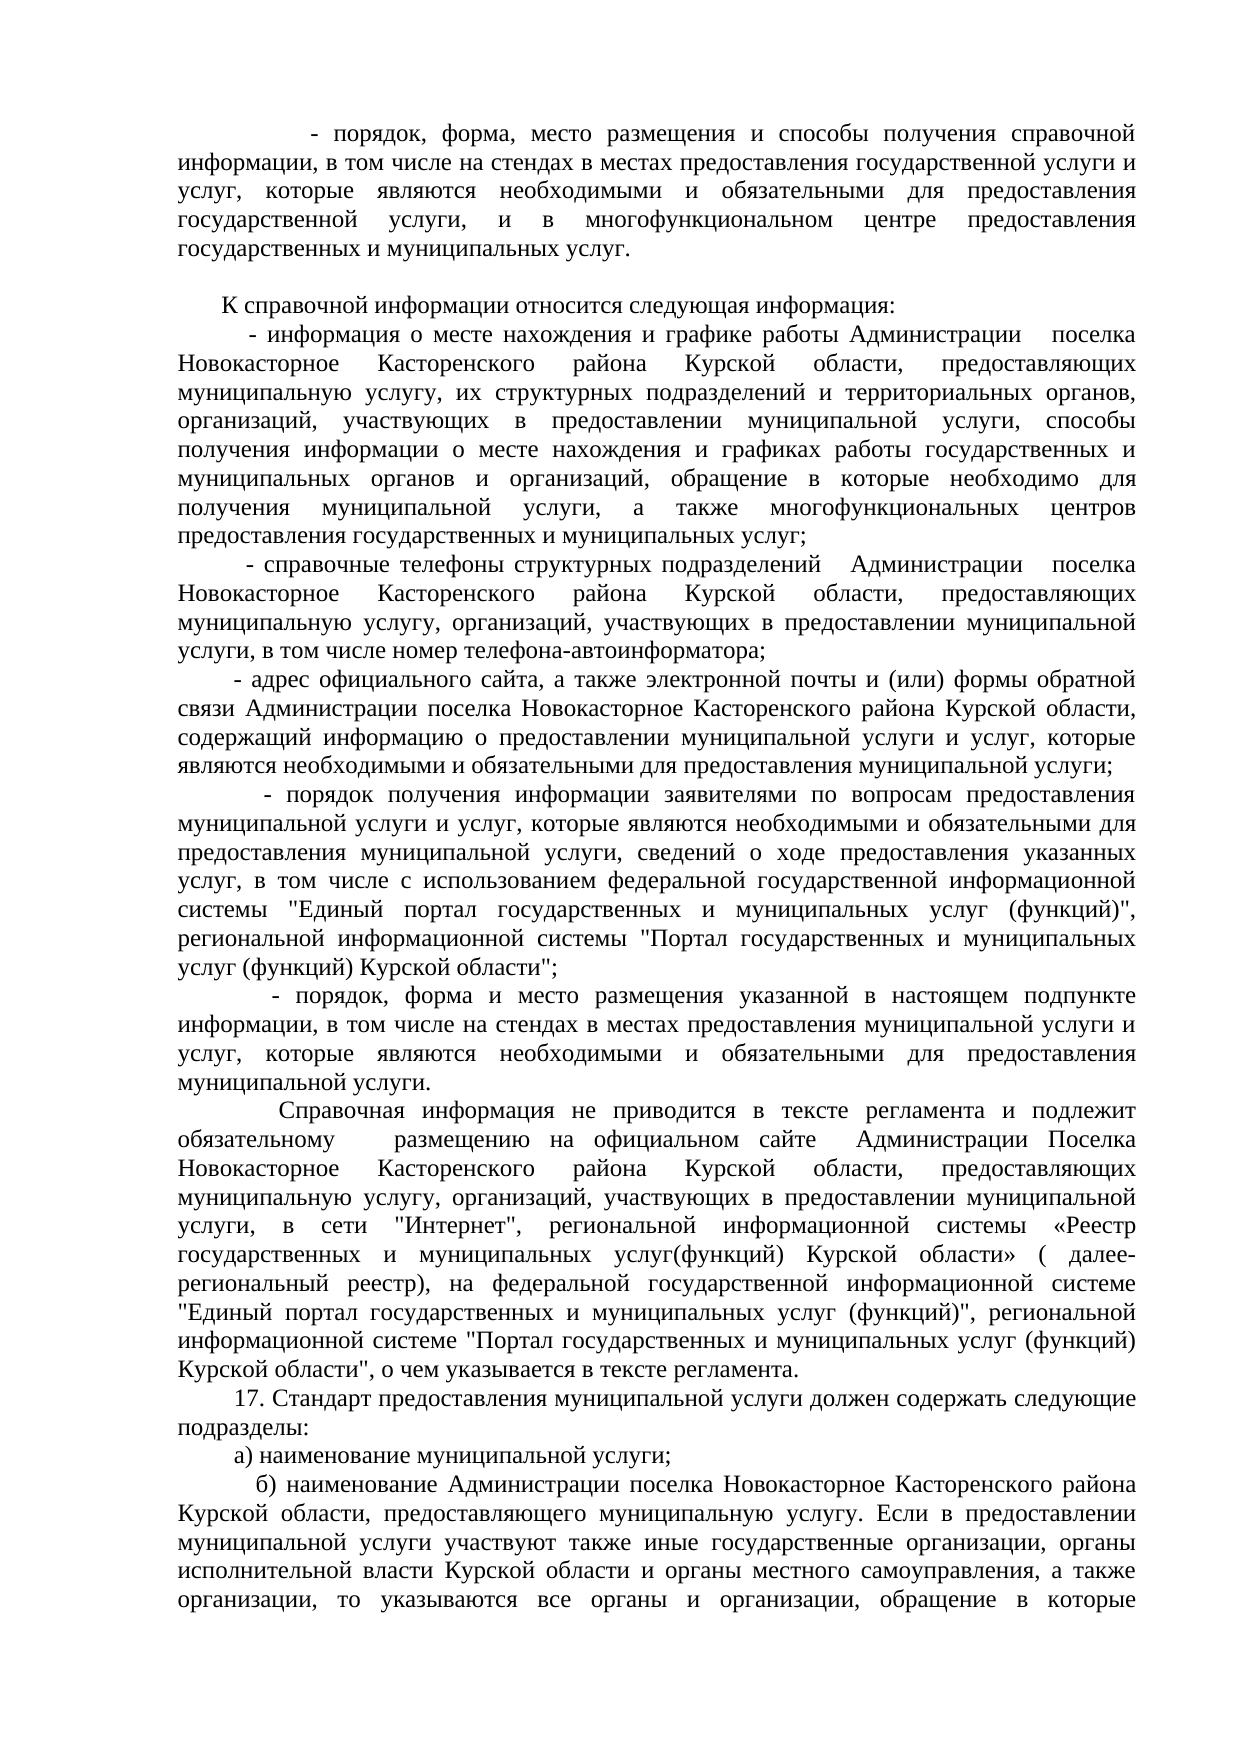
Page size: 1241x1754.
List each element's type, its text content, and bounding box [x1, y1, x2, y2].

text - справочные телефоны структурных подразделений Администрации поселка Новокасторное Касторенского района Курской области, предоставляющих муниципальную услугу, организаций, участвующих в предоставлении муниципальной услуги, в том числе номер телефона-автоинформатора; [177, 549, 1137, 664]
text - адрес официального сайта, а также электронной почты и (или) формы обратной связи Администрации поселка Новокасторное Касторенского района Курской области, содержащий информацию о предоставлении муниципальной услуги и услуг, которые являются необходимыми и обязательными для предоставления муниципальной услуги; [177, 664, 1137, 779]
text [177, 1469, 1137, 1613]
text - порядок получения информации заявителями по вопросам предоставления муниципальной услуги и услуг, которые являются необходимыми и обязательными для предоставления муниципальной услуги, сведений о ходе предоставления указанных услуг, в том числе с использованием федеральной государственной информационной системы "Единый портал государственных и муниципальных услуг (функций)", региональной информационной системы "Портал государственных и муниципальных услуг (функций) Курской области"; [177, 779, 1137, 981]
text 17. Стандарт предоставления муниципальной услуги должен содержать следующие подразделы: [177, 1383, 1137, 1441]
text - информация о месте нахождения и графике работы Администрации поселка Новокасторное Касторенского района Курской области, предоставляющих муниципальную услугу, их структурных подразделений и территориальных органов, организаций, участвующих в предоставлении муниципальной услуги, способы получения информации о месте нахождения и графиках работы государственных и муниципальных органов и организаций, обращение в которые необходимо для получения муниципальной услуги, а также многофункциональных центров предоставления государственных и муниципальных услуг; [177, 319, 1137, 549]
text - порядок, форма, место размещения и способы получения справочной информации, в том числе на стендах в местах предоставления государственной услуги и услуг, которые являются необходимыми и обязательными для предоставления государственной услуги, и в многофункциональном центре предоставления государственных и муниципальных услуг. [177, 118, 1137, 262]
text а) наименование муниципальной услуги; [177, 1441, 1137, 1469]
text Справочная информация не приводится в тексте регламента и подлежит обязательному размещению на официальном сайте Администрации Поселка Новокасторное Касторенского района Курской области, предоставляющих муниципальную услугу, организаций, участвующих в предоставлении муниципальной услуги, в сети "Интернет", региональной информационной системы «Реестр государственных и муниципальных услуг(функций) Курской области» ( далее- региональный реестр), на федеральной государственной информационной системе "Единый портал государственных и муниципальных услуг (функций)", региональной информационной системе "Портал государственных и муниципальных услуг (функций) Курской области", о чем указывается в тексте регламента. [177, 1096, 1137, 1383]
text К справочной информации относится следующая информация: [177, 291, 1137, 319]
text - порядок, форма и место размещения указанной в настоящем подпункте информации, в том числе на стендах в местах предоставления муниципальной услуги и услуг, которые являются необходимыми и обязательными для предоставления муниципальной услуги. [177, 981, 1137, 1096]
